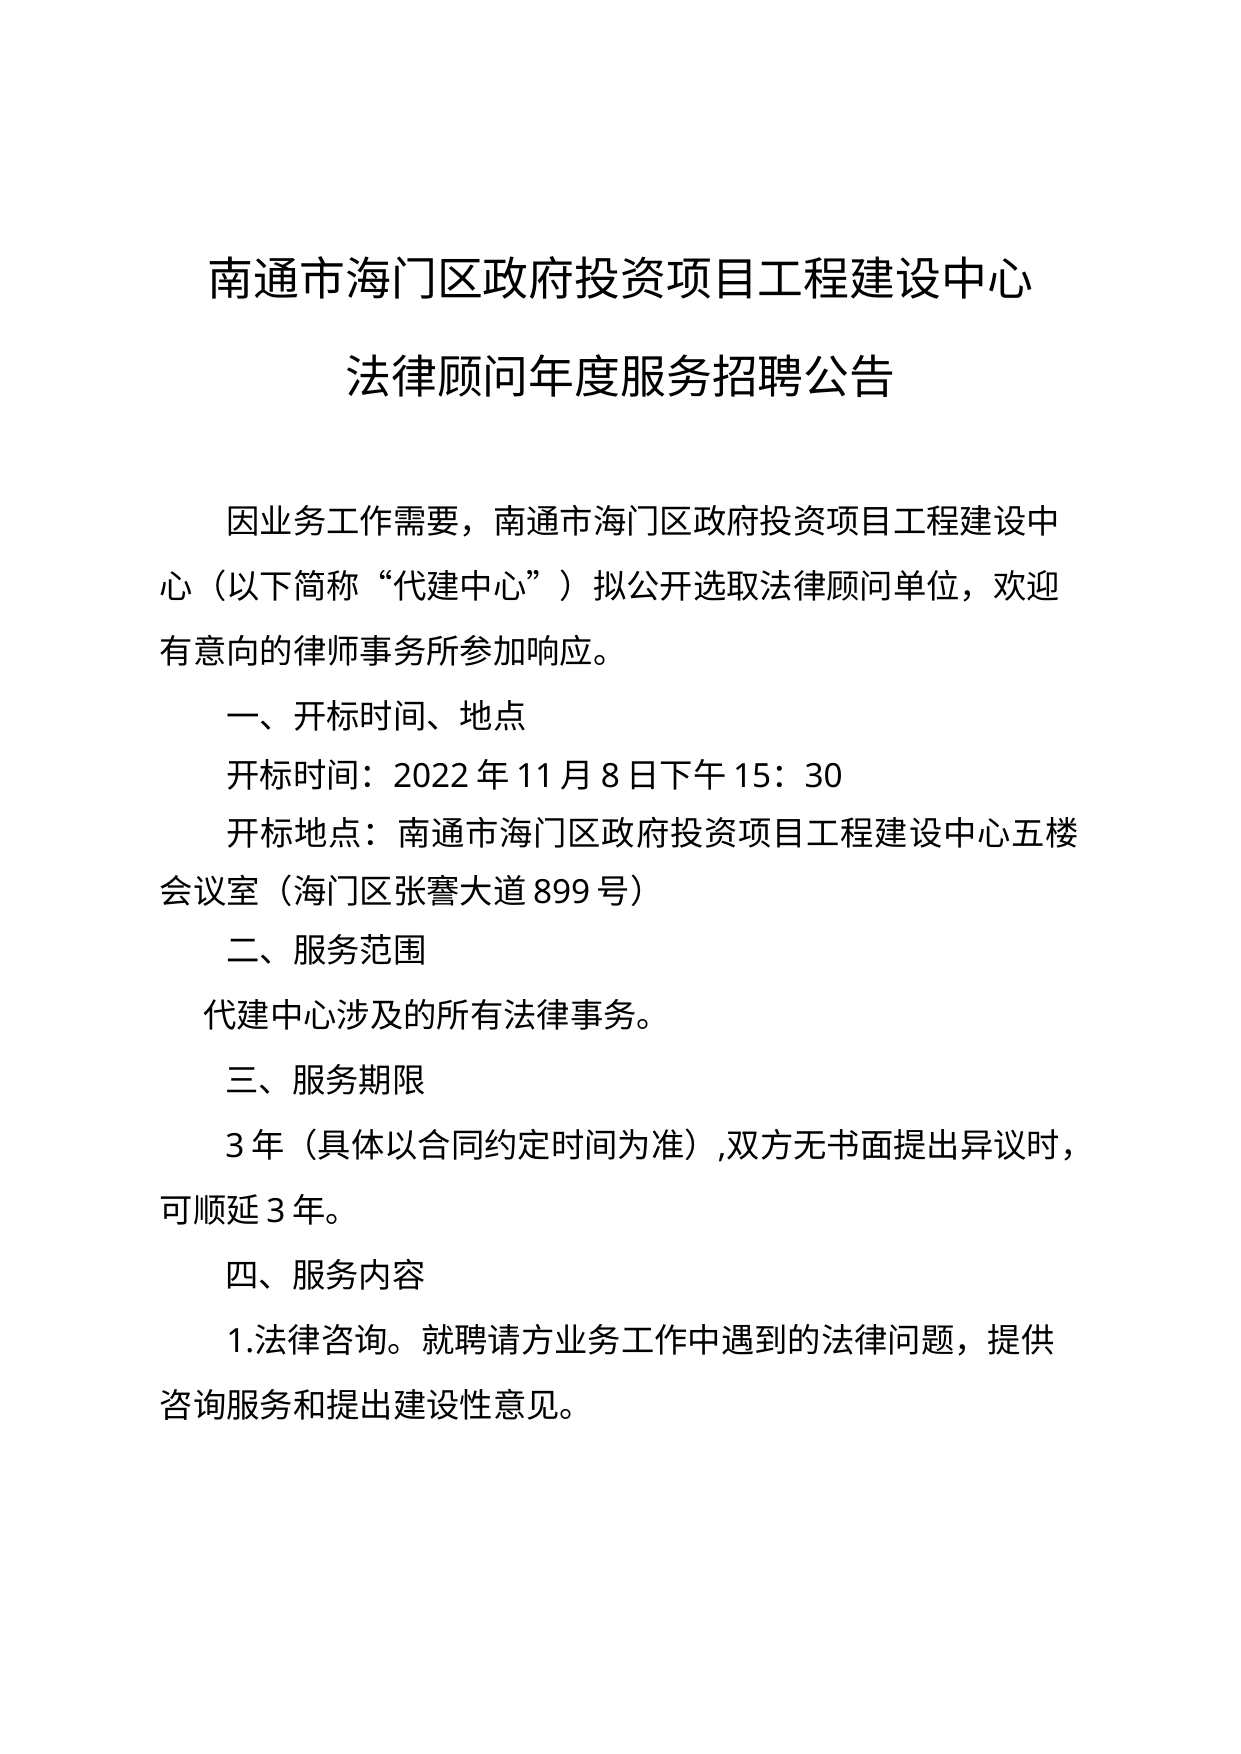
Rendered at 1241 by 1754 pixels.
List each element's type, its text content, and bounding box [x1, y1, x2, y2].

text 因业务工作需要，南通市海门区政府投资项目工程建设中心（以下简称“代建中心”）拟公开选取法律顾问单位，欢迎有意向的律师事务所参加响应。 [159, 487, 1081, 682]
text 四、服务内容 [159, 1240, 1081, 1305]
text 二、服务范围 [159, 915, 1081, 980]
text 开标地点：南通市海门区政府投资项目工程建设中心五楼会议室（海门区张謇大道899号） [159, 799, 1081, 915]
text 1.法律咨询。就聘请方业务工作中遇到的法律问题，提供咨询服务和提出建设性意见。 [159, 1305, 1081, 1435]
text 开标时间：2022年11月8日下午15：30 [159, 740, 1081, 799]
subtitle 法律顾问年度服务招聘公告 [159, 324, 1081, 422]
text 三、服务期限 [159, 1045, 1081, 1110]
text 一、开标时间、地点 [159, 682, 1081, 740]
text 3年（具体以合同约定时间为准）,双方无书面提出异议时，可顺延3年。 [159, 1110, 1081, 1240]
subtitle 南通市海门区政府投资项目工程建设中心 [159, 227, 1081, 324]
text 代建中心涉及的所有法律事务。 [203, 980, 1081, 1045]
